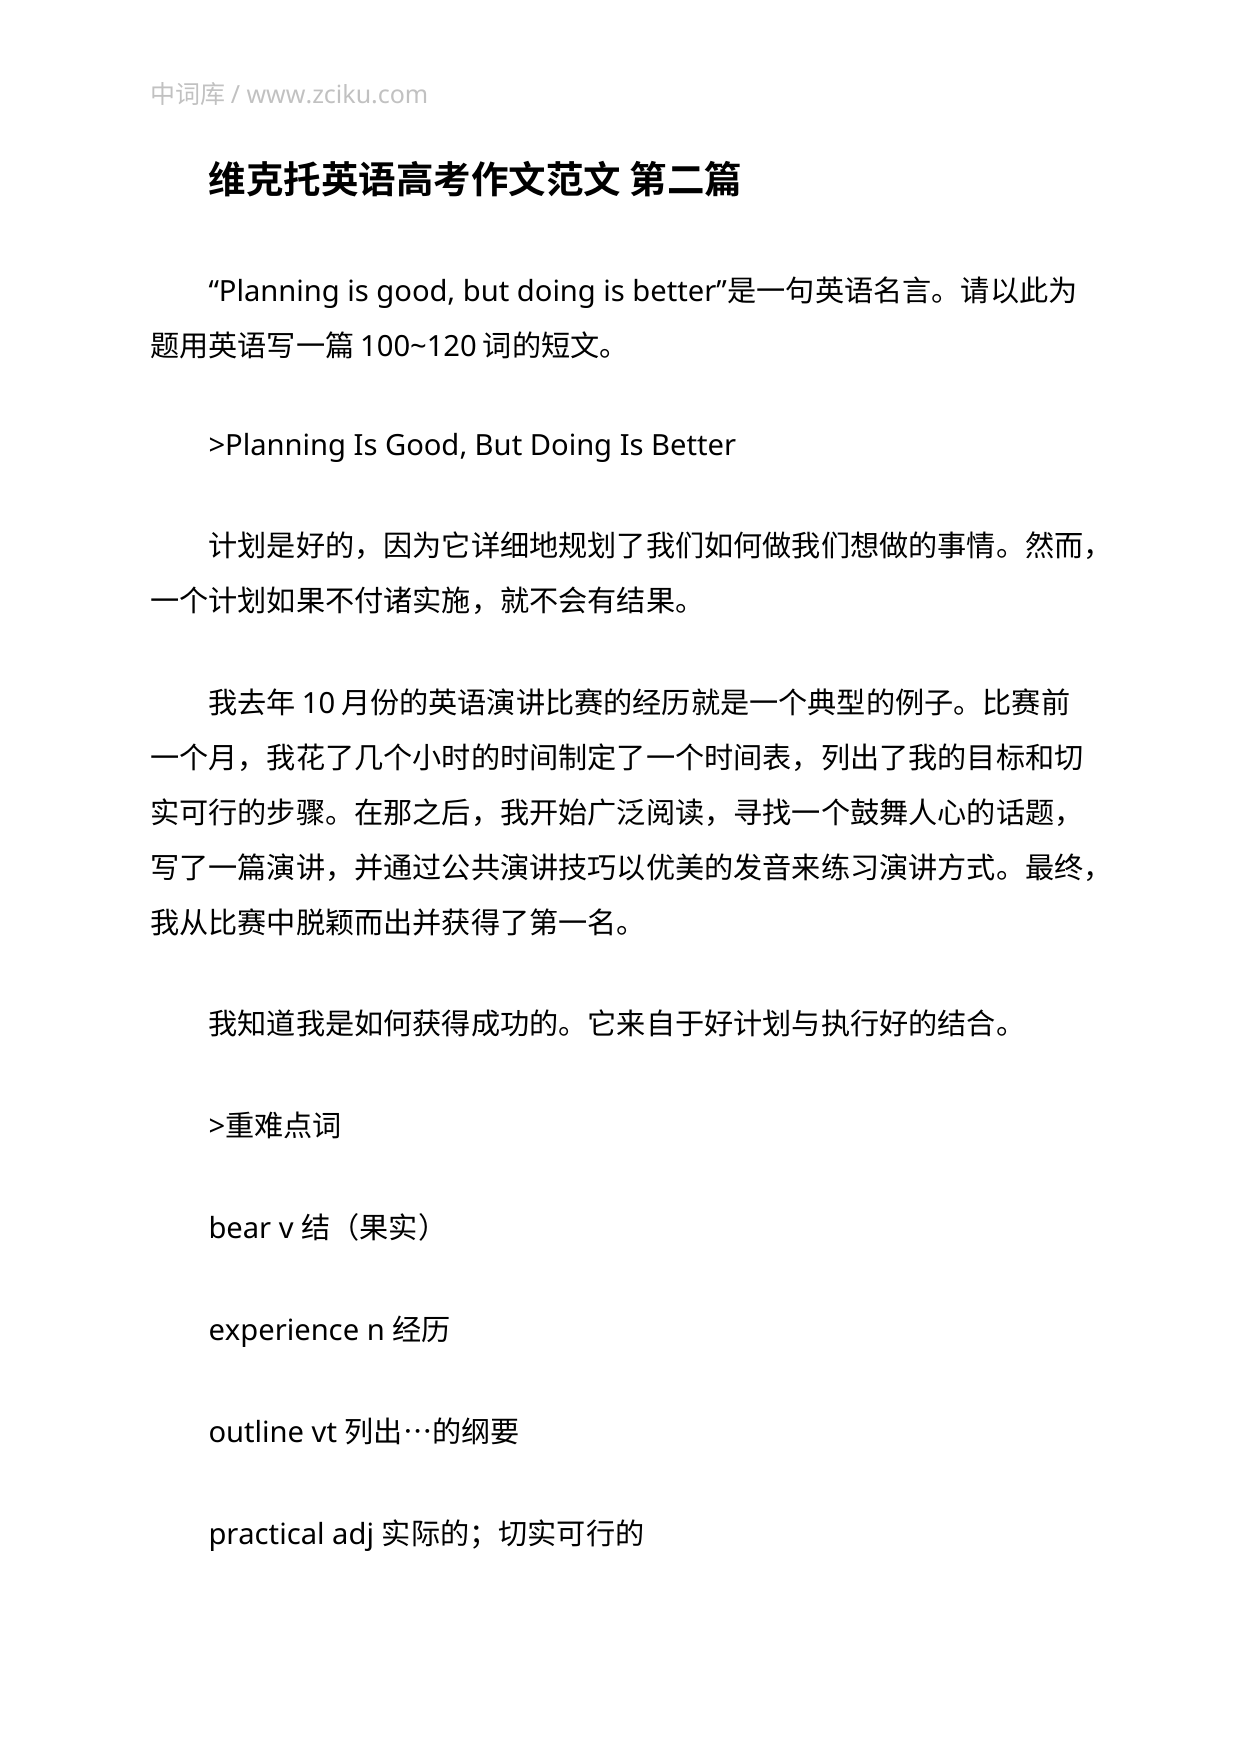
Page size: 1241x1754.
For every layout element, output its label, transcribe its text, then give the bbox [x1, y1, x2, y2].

text 我知道我是如何获得成功的。它来自于好计划与执行好的结合。 [150, 1001, 1090, 1043]
text bear v 结（果实） [150, 1205, 1090, 1247]
text outline vt 列出…的纲要 [150, 1409, 1090, 1451]
text 计划是好的，因为它详细地规划了我们如何做我们想做的事情。然而，一个计划如果不付诸实施，就不会有结果。 [150, 523, 1090, 620]
text 维克托英语高考作文范文 第二篇 [150, 150, 1090, 204]
text “Planning is good, but doing is better”是一句英语名言。请以此为题用英语写一篇100~120词的短文。 [150, 267, 1090, 365]
text >重难点词 [150, 1103, 1090, 1145]
text >Planning Is Good, But Doing Is Better [150, 424, 1090, 464]
text 我去年10月份的英语演讲比赛的经历就是一个典型的例子。比赛前一个月，我花了几个小时的时间制定了一个时间表，列出了我的目标和切实可行的步骤。在那之后，我开始广泛阅读，寻找一个鼓舞人心的话题，写了一篇演讲，并通过公共演讲技巧以优美的发音来练习演讲方式。最终，我从比赛中脱颖而出并获得了第一名。 [150, 679, 1090, 941]
text practical adj 实际的；切实可行的 [150, 1511, 1090, 1553]
text experience n 经历 [150, 1307, 1090, 1349]
